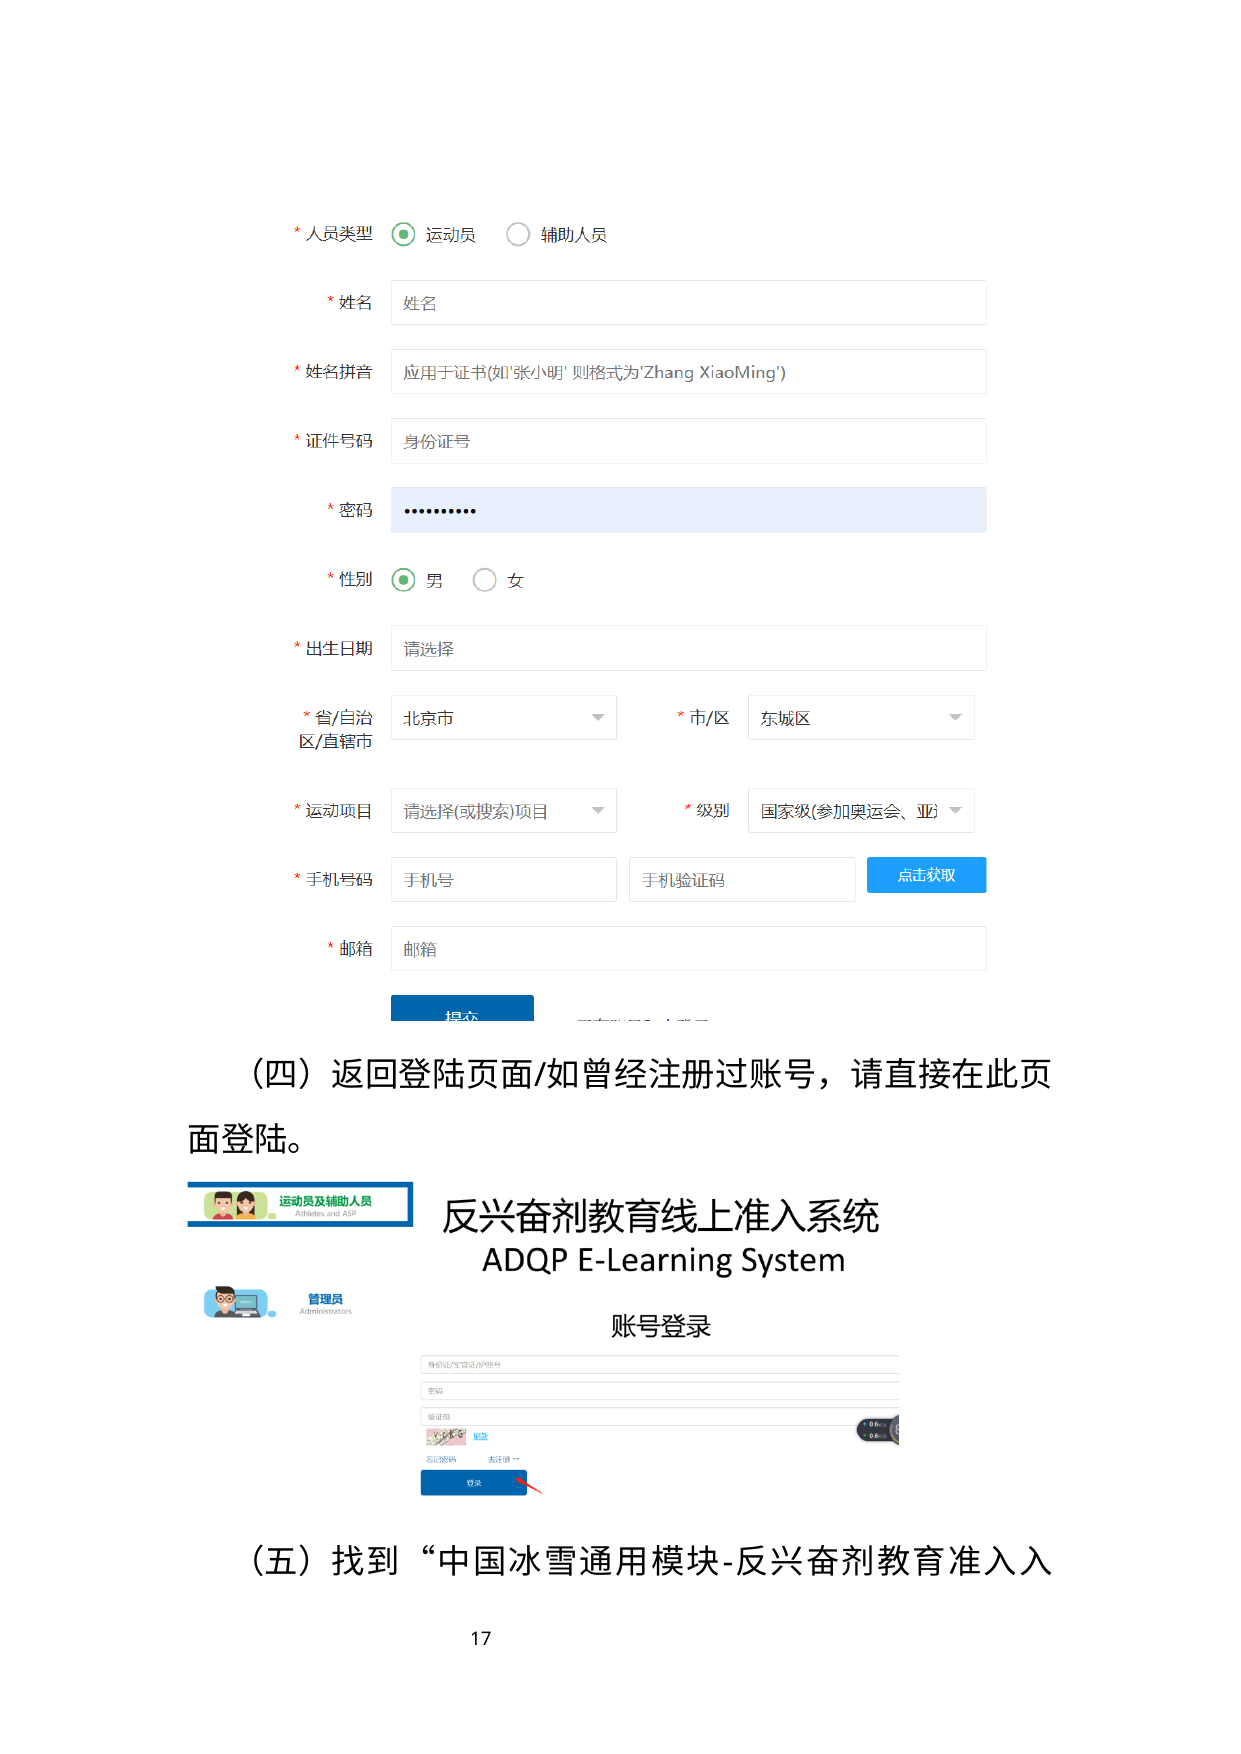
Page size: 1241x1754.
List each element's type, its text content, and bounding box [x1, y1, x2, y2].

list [187, 1527, 1053, 1592]
picture [187, 162, 1052, 1021]
list 返回登陆页面/如曾经注册过账号，请直接在此页面登陆。 [187, 1039, 1053, 1169]
picture [187, 1169, 899, 1506]
